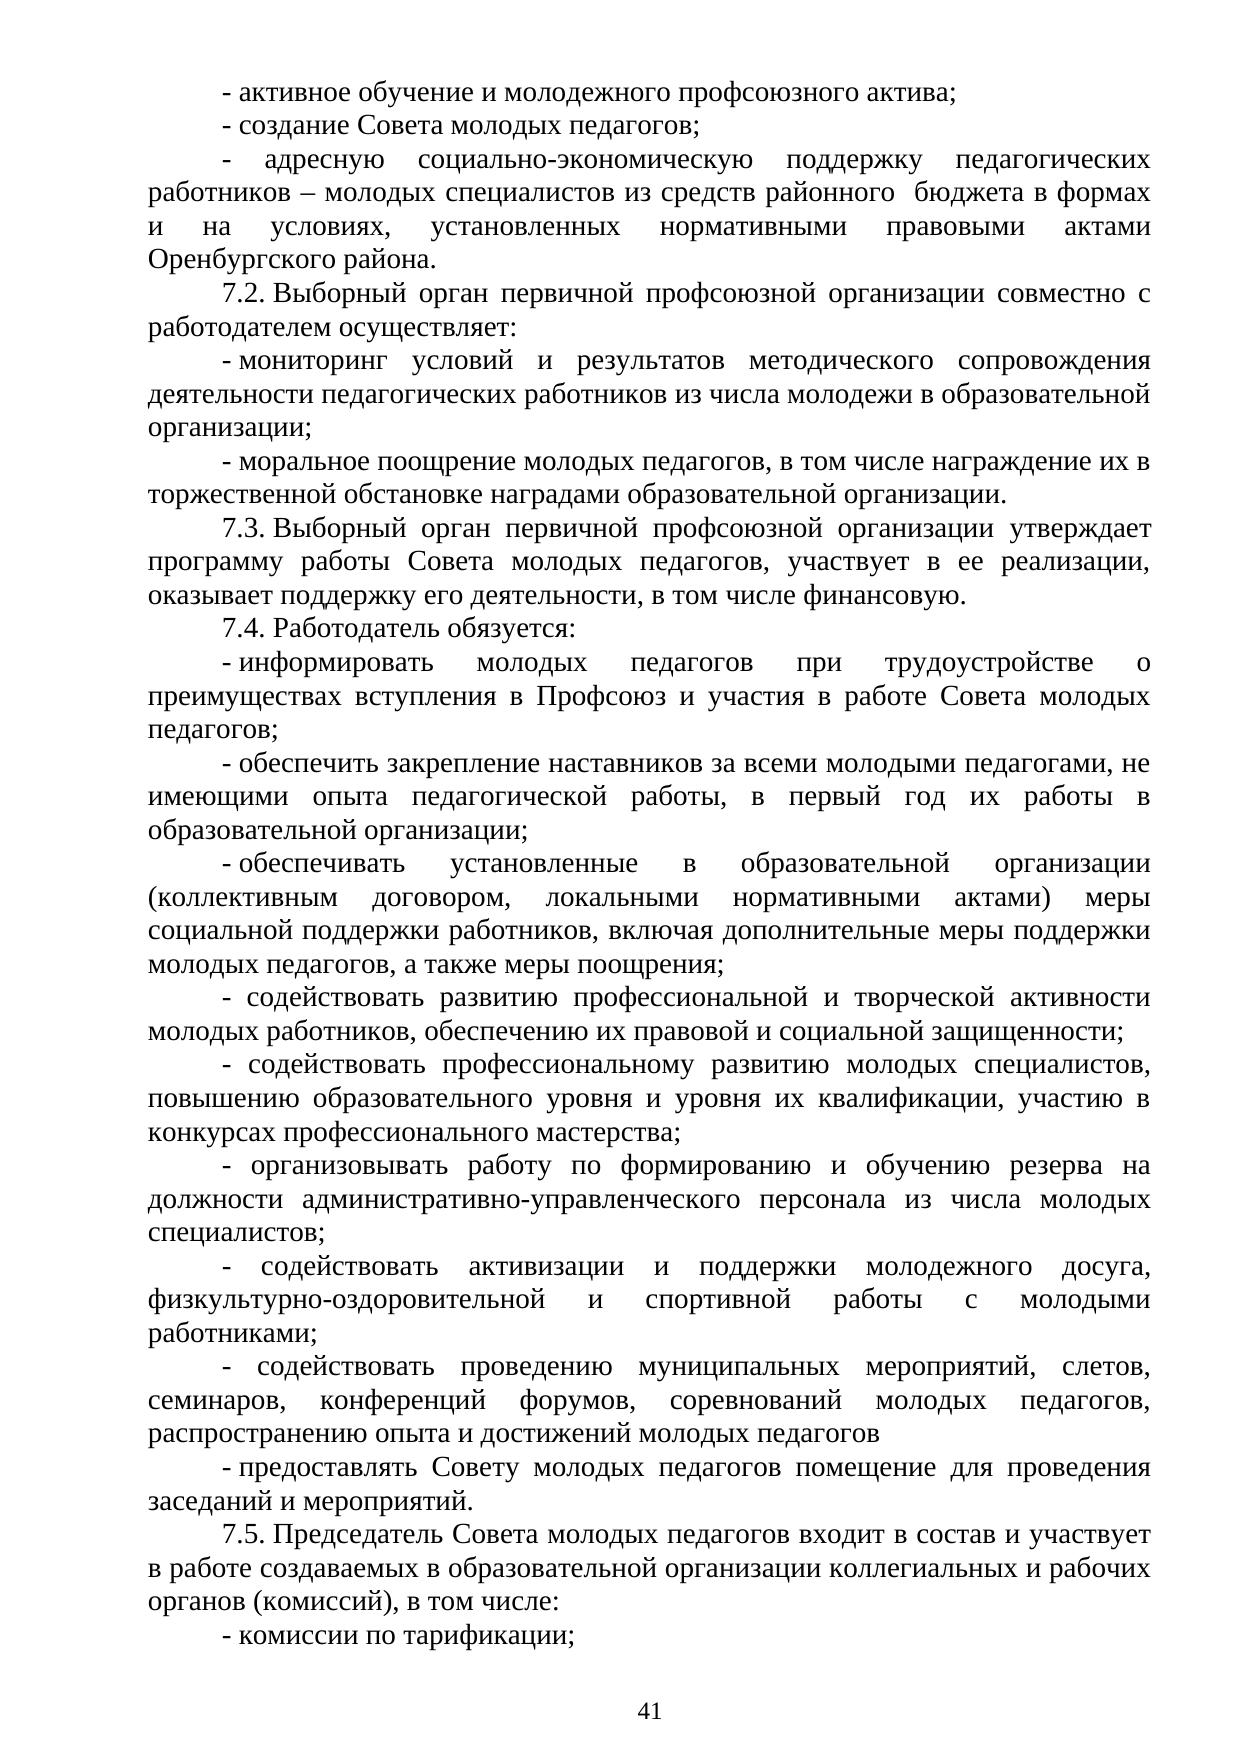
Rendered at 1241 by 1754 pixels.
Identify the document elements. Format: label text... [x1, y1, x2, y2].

text - обеспечить закрепление наставников за всеми молодыми педагогами, не имеющими опыта педагогической работы, в первый год их работы в образовательной организации; [148, 745, 1152, 845]
text 7.5. Председатель Совета молодых педагогов входит в состав и участвует в работе создаваемых в образовательной организации коллегиальных и рабочих органов (комиссий), в том числе: [148, 1516, 1152, 1617]
text - содействовать активизации и поддержки молодежного досуга, физкультурно-оздоровительной и спортивной работы с молодыми работниками; [148, 1248, 1152, 1348]
text - адресную социально-экономическую поддержку педагогических работников – молодых специалистов из средств районного бюджета в формах и на условиях, установленных нормативными правовыми актами Оренбургского района. [148, 141, 1152, 275]
text - организовывать работу по формированию и обучению резерва на должности административно-управленческого персонала из числа молодых специалистов; [148, 1147, 1152, 1248]
text - создание Совета молодых педагогов; [148, 107, 1152, 141]
text - предоставлять Совету молодых педагогов помещение для проведения заседаний и мероприятий. [148, 1449, 1152, 1516]
text - мониторинг условий и результатов методического сопровождения деятельности педагогических работников из числа молодежи в образовательной организации; [148, 342, 1152, 443]
text - моральное поощрение молодых педагогов, в том числе награждение их в торжественной обстановке наградами образовательной организации. [148, 443, 1152, 510]
text - содействовать развитию профессиональной и творческой активности молодых работников, обеспечению их правовой и социальной защищенности; [148, 979, 1152, 1047]
text 7.4. Работодатель обязуется: [148, 611, 1152, 644]
text 7.3. Выборный орган первичной профсоюзной организации утверждает программу работы Совета молодых педагогов, участвует в ее реализации, оказывает поддержку его деятельности, в том числе финансовую. [148, 510, 1152, 611]
text 7.2. Выборный орган первичной профсоюзной организации совместно с работодателем осуществляет: [148, 275, 1152, 342]
text - информировать молодых педагогов при трудоустройстве о преимуществах вступления в Профсоюз и участия в работе Совета молодых педагогов; [148, 644, 1152, 745]
text - комиссии по тарификации; [148, 1617, 1152, 1650]
text - активное обучение и молодежного профсоюзного актива; [148, 74, 1152, 107]
text - содействовать проведению муниципальных мероприятий, слетов, семинаров, конференций форумов, соревнований молодых педагогов, распространению опыта и достижений молодых педагогов [148, 1348, 1152, 1449]
text - содействовать профессиональному развитию молодых специалистов, повышению образовательного уровня и уровня их квалификации, участию в конкурсах профессионального мастерства; [148, 1047, 1152, 1147]
text - обеспечивать установленные в образовательной организации (коллективным договором, локальными нормативными актами) меры социальной поддержки работников, включая дополнительные меры поддержки молодых педагогов, а также меры поощрения; [148, 845, 1152, 979]
